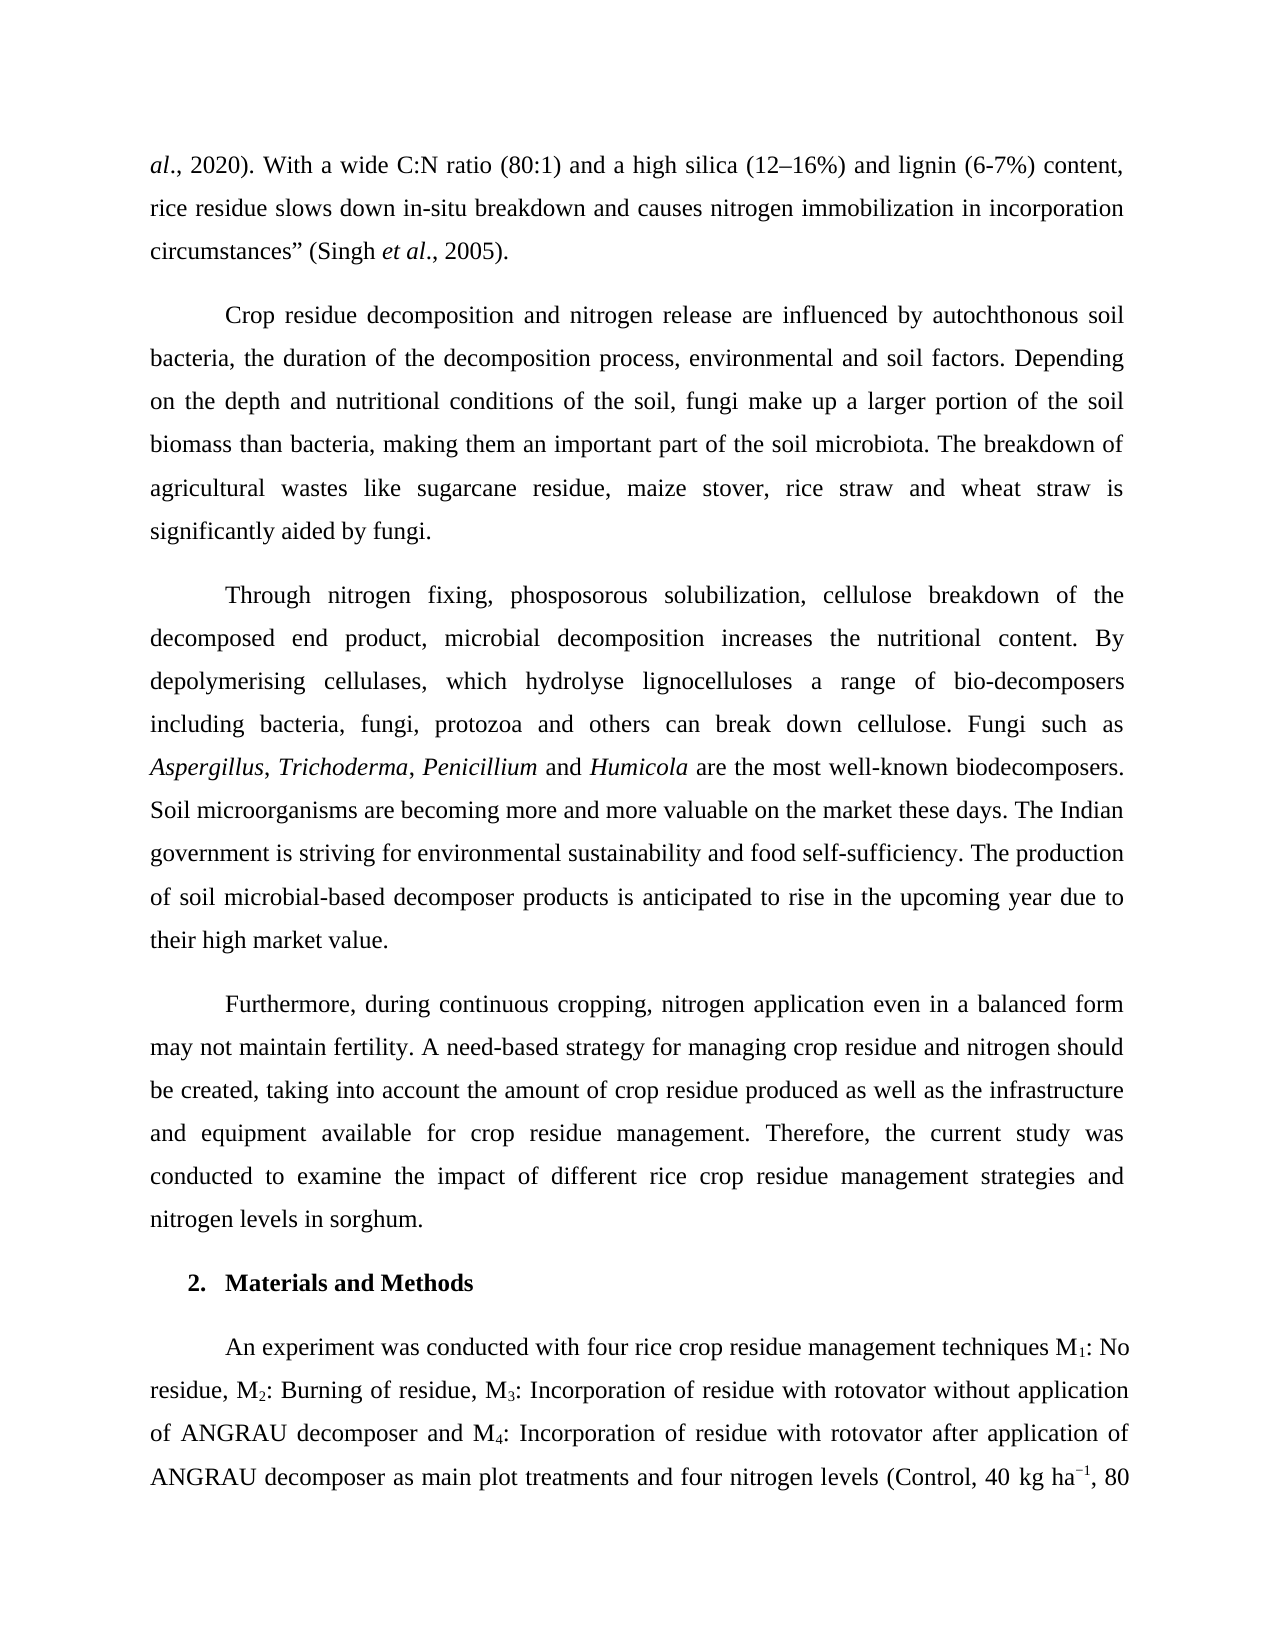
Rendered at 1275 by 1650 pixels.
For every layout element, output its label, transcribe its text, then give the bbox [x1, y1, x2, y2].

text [150, 1447, 1130, 1490]
text Furthermore, during continuous cropping, nitrogen application even in a balanced form may not maintain fertility. A need-based strategy for managing crop residue and nitrogen should be created, taking into account the amount of crop residue produced as well as the infrastructure and equipment available for crop residue management. Therefore, the current study was conducted to examine the impact of different rice crop residue management strategies and nitrogen levels in sorghum. [150, 989, 1125, 1233]
text Through nitrogen fixing, phosposorous solubilization, cellulose breakdown of the decomposed end product, microbial decomposition increases the nutritional content. By depolymerising cellulases, which hydrolyse lignocelluloses a range of bio-decomposers including bacteria, fungi, protozoa and others can break down cellulose. Fungi such as Aspergillus, Trichoderma, Penicillium and Humicola are the most well-known biodecomposers. Soil microorganisms are becoming more and more valuable on the market these days. The Indian government is striving for environmental sustainability and food self-sufficiency. The production of soil microbial-based decomposer products is anticipated to rise in the upcoming year due to their high market value. [150, 580, 1125, 953]
text Crop residue decomposition and nitrogen release are influenced by autochthonous soil bacteria, the duration of the decomposition process, environmental and soil factors. Depending on the depth and nutritional conditions of the soil, fungi make up a larger portion of the soil biomass than bacteria, making them an important part of the soil microbiota. The breakdown of agricultural wastes like sugarcane residue, maize stover, rice straw and wheat straw is significantly aided by fungi. [150, 300, 1125, 544]
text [150, 150, 1125, 265]
list Materials and Methods [187, 1268, 1125, 1297]
